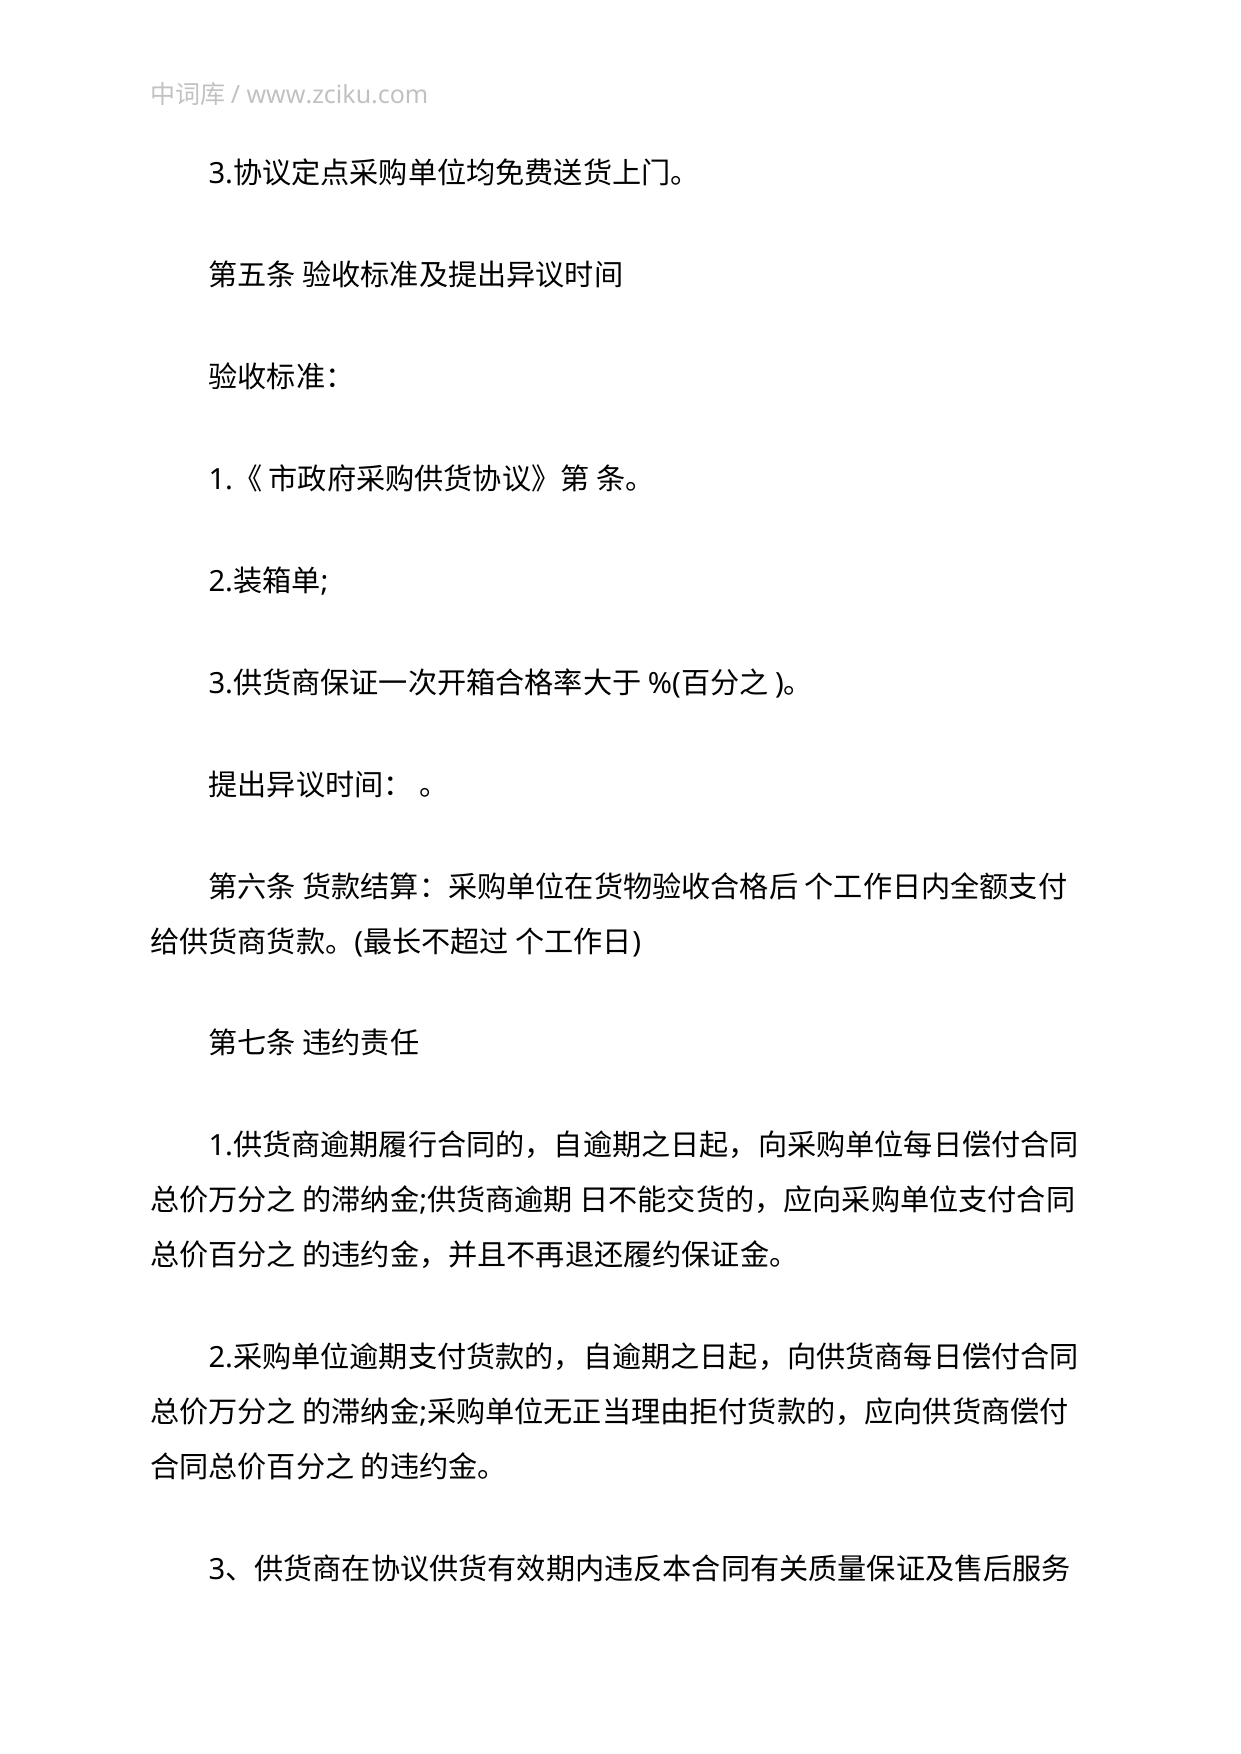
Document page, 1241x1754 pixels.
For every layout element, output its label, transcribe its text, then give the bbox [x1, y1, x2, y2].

text 3.供货商保证一次开箱合格率大于 %(百分之 )。 [150, 659, 1090, 702]
text 第六条 货款结算：采购单位在货物验收合格后 个工作日内全额支付给供货商货款。(最长不超过 个工作日) [150, 863, 1090, 961]
text 1.《 市政府采购供货协议》第 条。 [150, 456, 1090, 498]
text 验收标准： [150, 354, 1090, 396]
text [150, 1545, 1090, 1588]
text 第五条 验收标准及提出异议时间 [150, 252, 1090, 294]
text 提出异议时间： 。 [150, 761, 1090, 804]
text 3.协议定点采购单位均免费送货上门。 [150, 150, 1090, 192]
text 第七条 违约责任 [150, 1020, 1090, 1062]
text 1.供货商逾期履行合同的，自逾期之日起，向采购单位每日偿付合同总价万分之 的滞纳金;供货商逾期 日不能交货的，应向采购单位支付合同总价百分之 的违约金，并且不再退还履约保证金。 [150, 1122, 1090, 1274]
text 2.采购单位逾期支付货款的，自逾期之日起，向供货商每日偿付合同总价万分之 的滞纳金;采购单位无正当理由拒付货款的，应向供货商偿付合同总价百分之 的违约金。 [150, 1334, 1090, 1486]
text 2.装箱单; [150, 557, 1090, 600]
